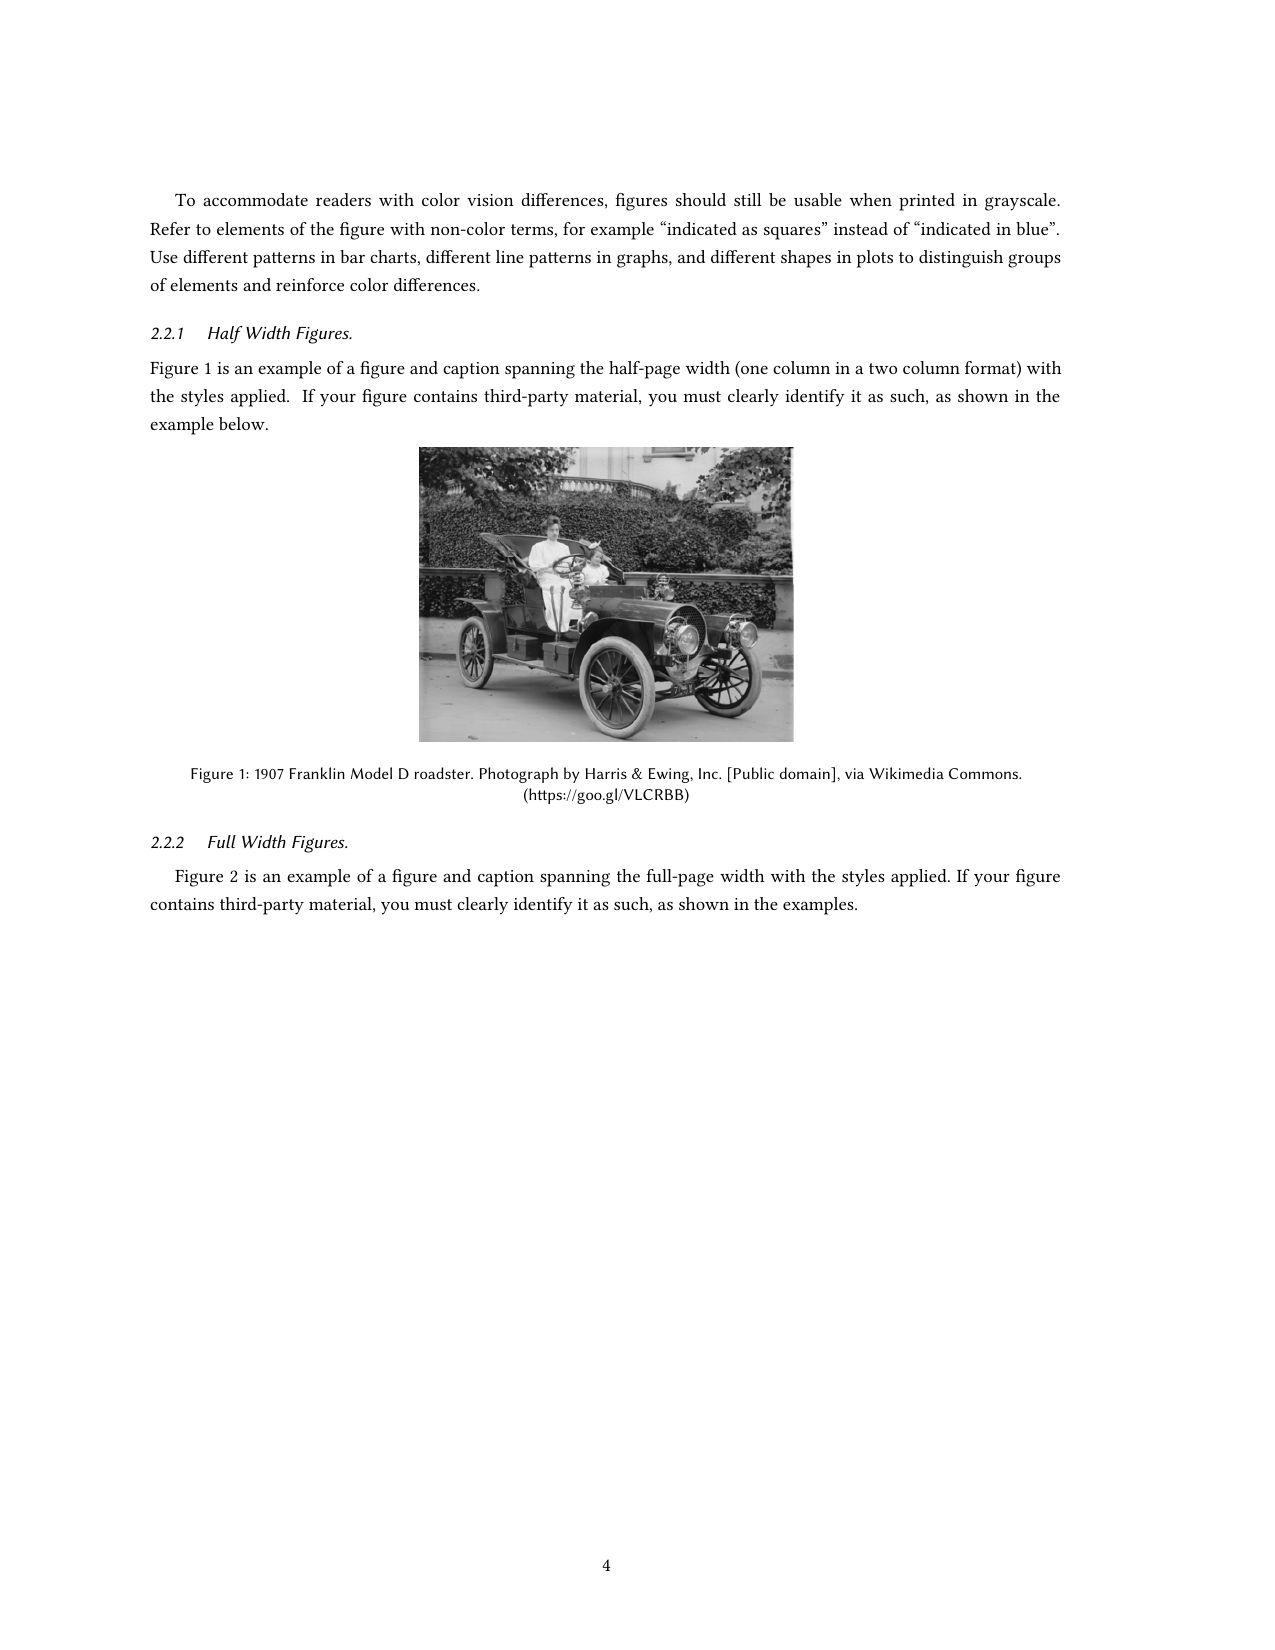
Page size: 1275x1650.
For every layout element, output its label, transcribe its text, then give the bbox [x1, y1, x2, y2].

text Full Width Figures. [150, 829, 1062, 853]
text Figure 1 is an example of a figure and caption spanning the half-page width (one column in a two column format) with the styles applied. If your figure contains third-party material, you must clearly identify it as such, as shown in the example below. [150, 351, 1062, 435]
text Figure 2 is an example of a figure and caption spanning the full-page width with the styles applied. If your figure contains third-party material, you must clearly identify it as such, as shown in the examples. [150, 859, 1062, 915]
text Figure 1: 1907 Franklin Model D roadster. Photograph by Harris & Ewing, Inc. [Public domain], via Wikimedia Commons. (https://goo.gl/VLCRBB) [150, 762, 1062, 804]
text Half Width Figures. [150, 321, 1062, 344]
picture [419, 447, 794, 742]
text To accommodate readers with color vision differences, figures should still be usable when printed in grayscale. Refer to elements of the figure with non-color terms, for example “indicated as squares” instead of “indicated in blue”. Use different patterns in bar charts, different line patterns in graphs, and different shapes in plots to distinguish groups of elements and reinforce color differences. [150, 183, 1062, 296]
